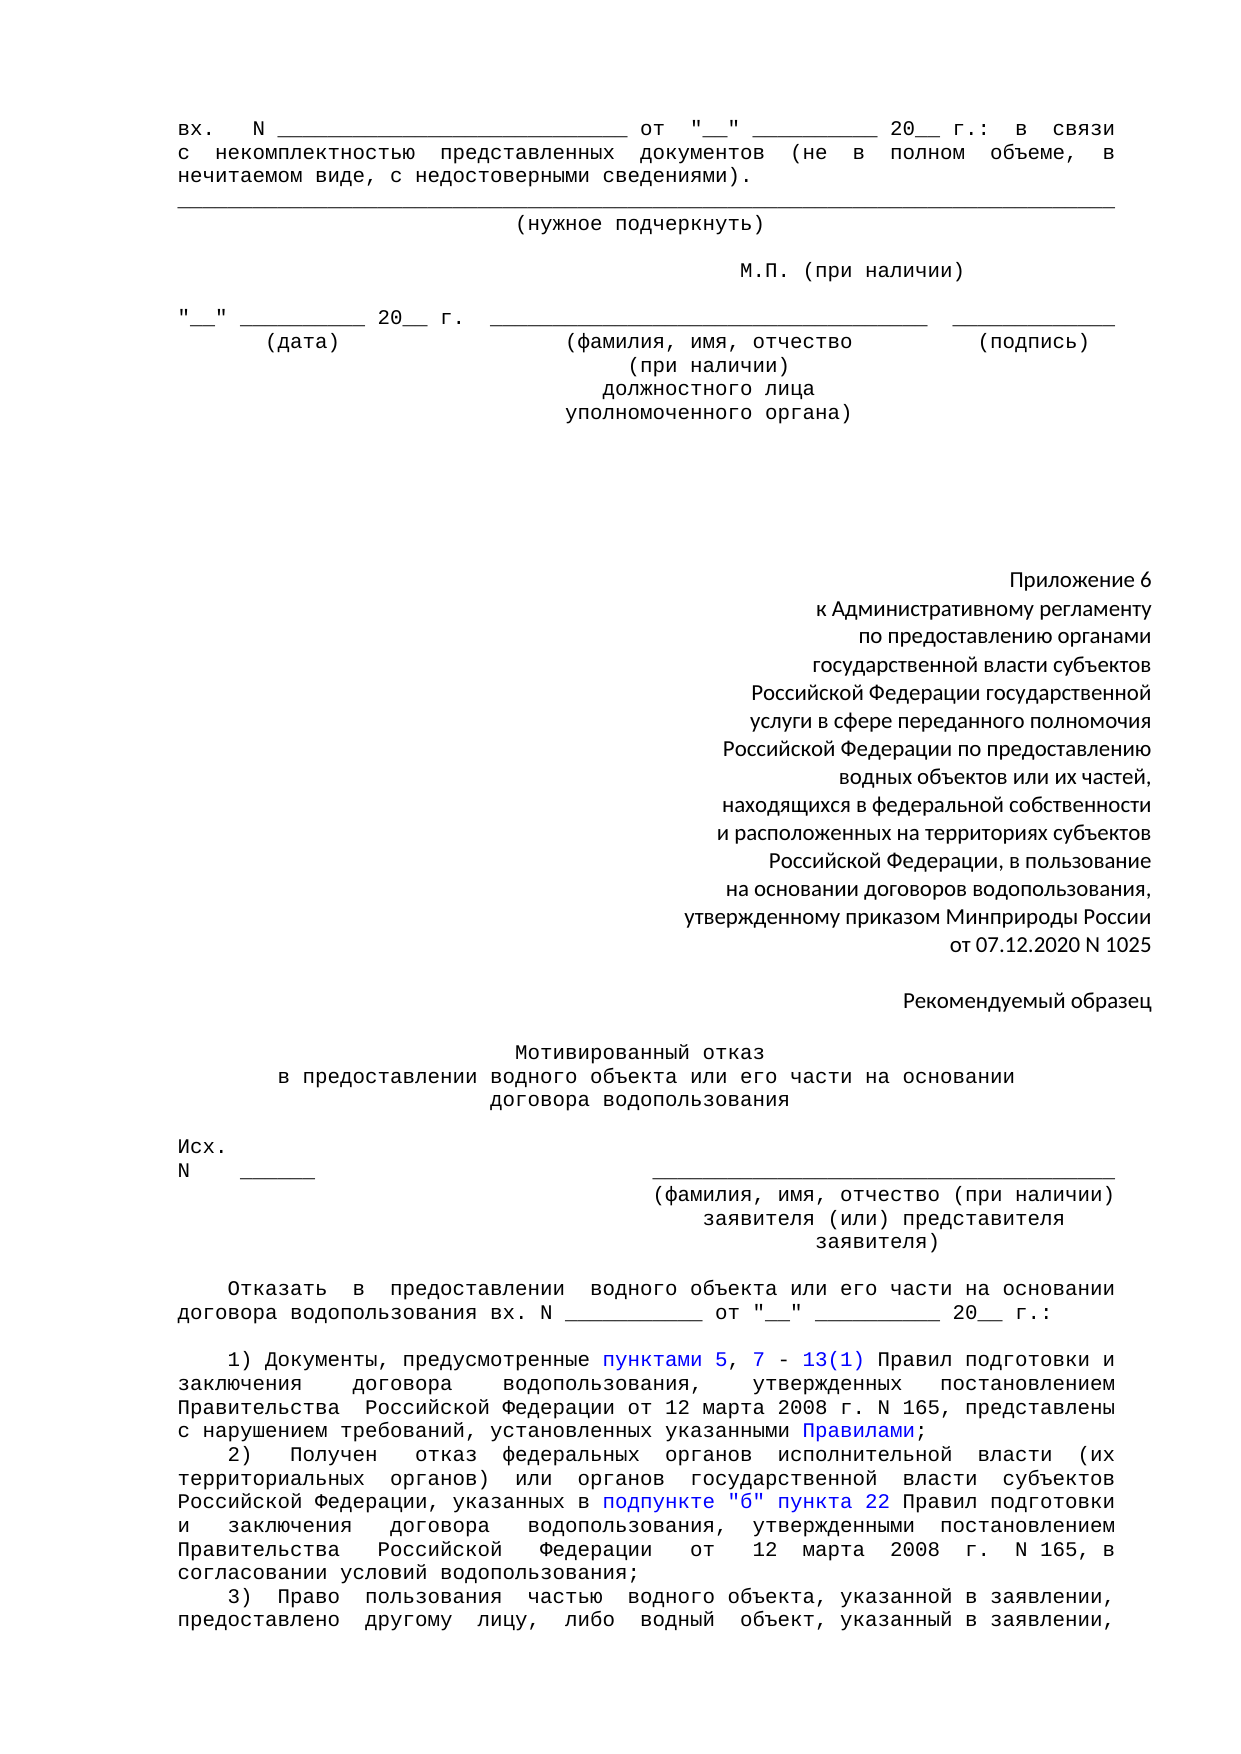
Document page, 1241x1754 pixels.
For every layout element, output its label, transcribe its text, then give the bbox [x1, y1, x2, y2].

text Правительства Российской Федерации от 12 марта 2008 г. N 165, представлены [177, 1397, 1152, 1420]
text Приложение 6 [177, 566, 1152, 594]
text Мотивированный отказ [177, 1042, 1152, 1066]
text Отказать в предоставлении водного объекта или его части на основании [177, 1278, 1152, 1302]
text Российской Федерации по предоставлению [177, 734, 1152, 762]
text уполномоченного органа) [177, 402, 1152, 426]
text 1) Документы, предусмотренные пунктами 5, 7 - 13(1) Правил подготовки и [177, 1349, 1152, 1373]
text М.П. (при наличии) [177, 260, 1152, 284]
text Российской Федерации, в пользование [177, 846, 1152, 874]
text предоставлено другому лицу, либо водный объект, указанный в заявлении, [177, 1609, 1152, 1633]
text и расположенных на территориях субъектов [177, 818, 1152, 846]
text вх. N ____________________________ от "__" __________ 20__ г.: в связи [177, 118, 1152, 142]
text по предоставлению органами [177, 622, 1152, 650]
text (при наличии) [177, 354, 1152, 378]
text N ______ _____________________________________ [177, 1160, 1152, 1184]
text с нарушением требований, установленных указанными Правилами; [177, 1420, 1152, 1444]
text заявителя) [177, 1231, 1152, 1255]
text (нужное подчеркнуть) [177, 213, 1152, 236]
text ___________________________________________________________________________ [177, 189, 1152, 213]
text утвержденному приказом Минприроды России [177, 902, 1152, 930]
text территориальных органов) или органов государственной власти субъектов [177, 1468, 1152, 1491]
text (дата) (фамилия, имя, отчество (подпись) [177, 331, 1152, 354]
text "__" __________ 20__ г. ___________________________________ _____________ [177, 307, 1152, 331]
text должностного лица [177, 378, 1152, 402]
text Правительства Российской Федерации от 12 марта 2008 г. N 165, в [177, 1538, 1152, 1562]
text Исх. [177, 1137, 1152, 1160]
text государственной власти субъектов [177, 650, 1152, 678]
text с некомплектностью представленных документов (не в полном объеме, в [177, 142, 1152, 165]
text на основании договоров водопользования, [177, 874, 1152, 902]
text Рекомендуемый образец [177, 986, 1152, 1014]
text услуги в сфере переданного полномочия [177, 706, 1152, 734]
text 3) Право пользования частью водного объекта, указанной в заявлении, [177, 1586, 1152, 1609]
text и заключения договора водопользования, утвержденными постановлением [177, 1515, 1152, 1538]
text Российской Федерации, указанных в подпункте "б" пункта 22 Правил подготовки [177, 1491, 1152, 1515]
text Российской Федерации государственной [177, 678, 1152, 706]
text договора водопользования [177, 1089, 1152, 1113]
text 2) Получен отказ федеральных органов исполнительной власти (их [177, 1444, 1152, 1468]
text нечитаемом виде, с недостоверными сведениями). [177, 165, 1152, 189]
text к Административному регламенту [177, 594, 1152, 622]
text в предоставлении водного объекта или его части на основании [177, 1066, 1152, 1089]
text от 07.12.2020 N 1025 [177, 930, 1152, 958]
text договора водопользования вх. N ___________ от "__" __________ 20__ г.: [177, 1302, 1152, 1326]
text заключения договора водопользования, утвержденных постановлением [177, 1373, 1152, 1397]
text (фамилия, имя, отчество (при наличии) [177, 1184, 1152, 1207]
text заявителя (или) представителя [177, 1207, 1152, 1231]
text водных объектов или их частей, [177, 762, 1152, 790]
text находящихся в федеральной собственности [177, 790, 1152, 818]
text согласовании условий водопользования; [177, 1562, 1152, 1586]
